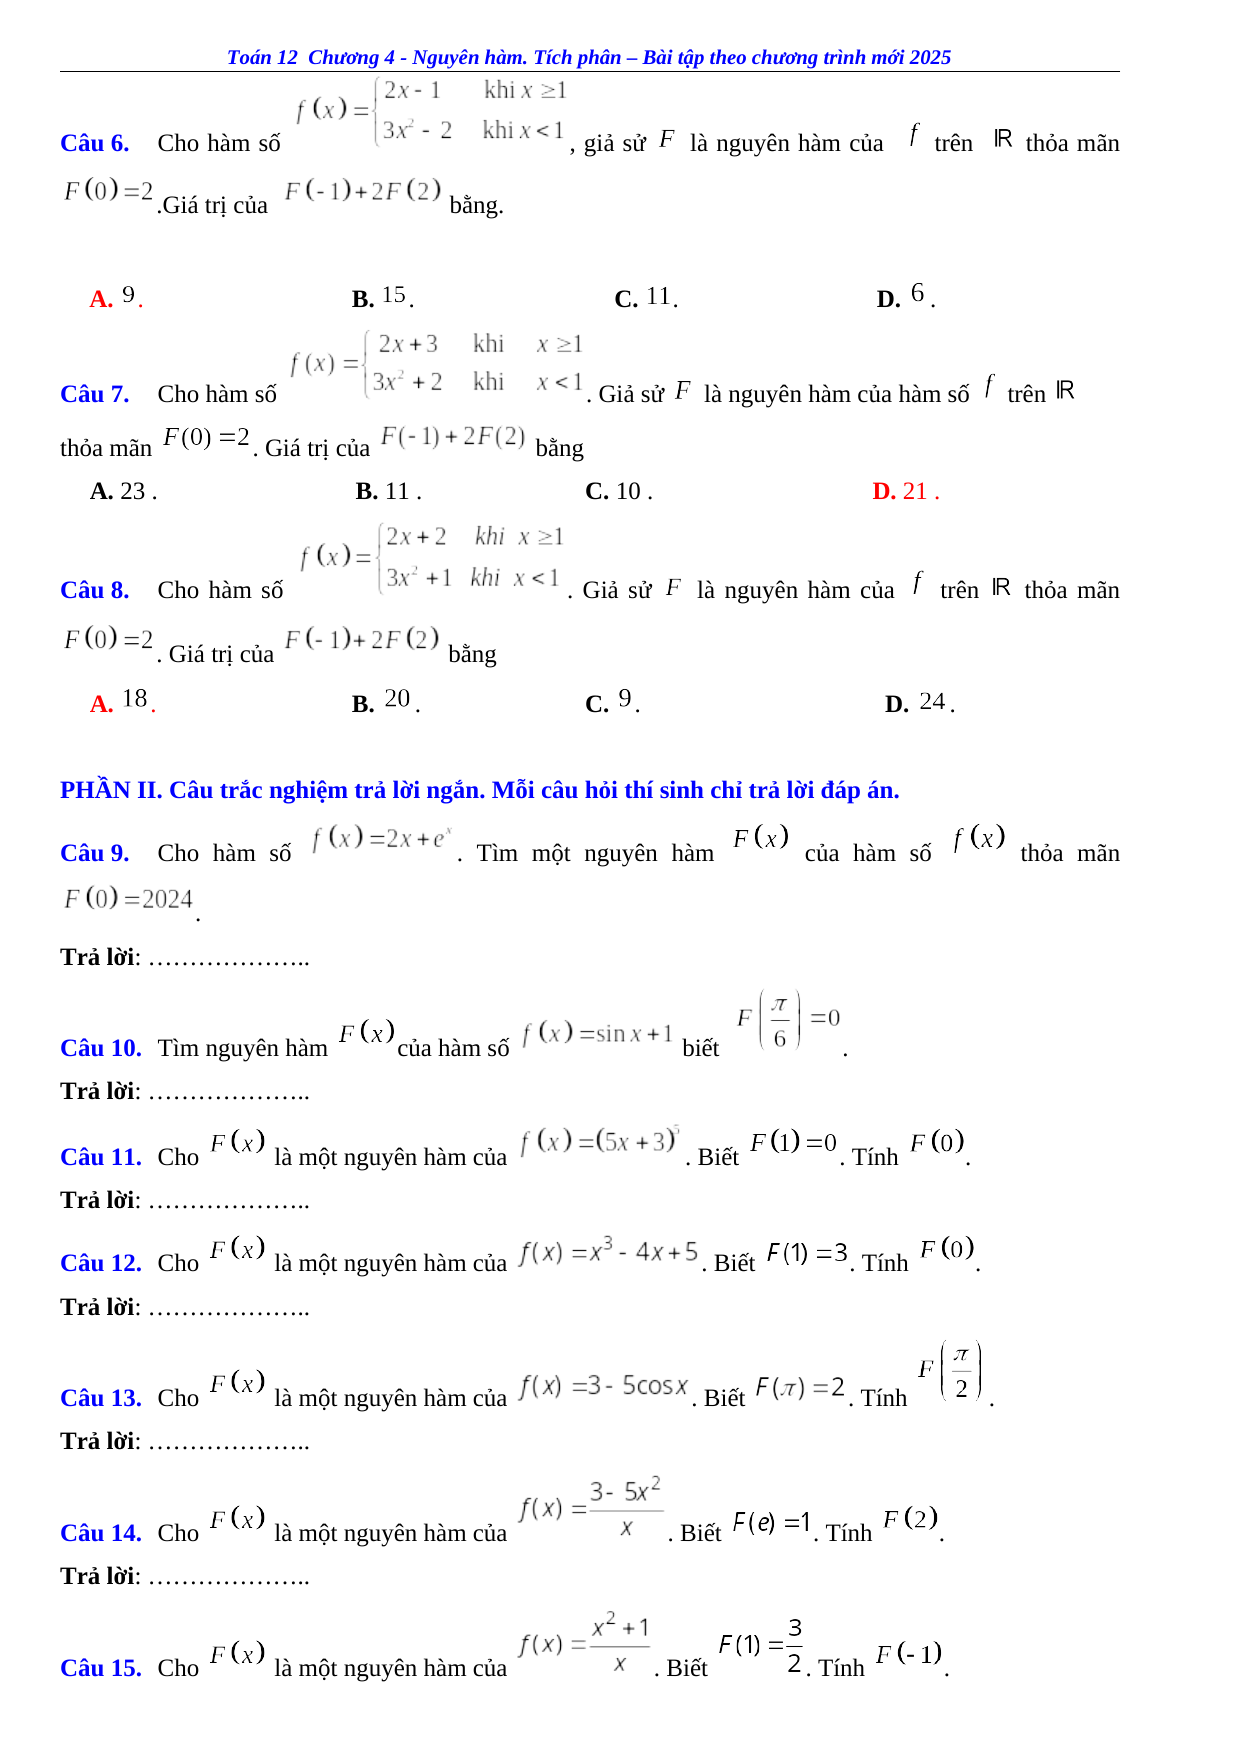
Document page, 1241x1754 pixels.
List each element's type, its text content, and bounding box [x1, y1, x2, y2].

list Cho hàm số . Tìm một nguyên hàm của hàm số thỏa mãn . [60, 819, 1120, 927]
list Tìm nguyên hàm của hàm số biết . [60, 985, 1120, 1061]
list Cho là một nguyên hàm của . Biết . Tính . [60, 1119, 1120, 1171]
list Trả lời: ……………….. [60, 1426, 1120, 1454]
text PHẦN II. Câu trắc nghiệm trả lời ngắn. Mỗi câu hỏi thí sinh chỉ trả lời đáp án. [60, 776, 1120, 804]
list Trả lời: ……………….. [60, 1292, 1120, 1320]
list Cho là một nguyên hàm của . Biết . Tính . [60, 1228, 1120, 1277]
list Trả lời: ……………….. [60, 1185, 1120, 1214]
list Cho hàm số . Giả sử là nguyên hàm của trên thỏa mãn . Giá trị của bằng [60, 519, 1120, 668]
list Cho là một nguyên hàm của . Biết . Tính . [60, 1335, 1120, 1411]
list Cho hàm số , giả sử là nguyên hàm của trên thỏa mãn .Giá trị của bằng. [60, 72, 1120, 219]
text A. 23 . B. 11 . C. 10 . D. 21 . [60, 476, 1120, 504]
text thỏa mãn . Giá trị của bằng [60, 422, 1120, 461]
list Cho là một nguyên hàm của . Biết . Tính . [60, 1604, 1120, 1682]
list Trả lời: ……………….. [60, 1076, 1120, 1104]
list Cho hàm số . Giả sử là nguyên hàm của hàm số trên [60, 327, 1120, 408]
list Trả lời: ……………….. [60, 942, 1120, 970]
list Cho là một nguyên hàm của . Biết . Tính . [60, 1469, 1120, 1547]
text A. . B. . C. . D. . [60, 683, 1120, 718]
list Trả lời: ……………….. [60, 1561, 1120, 1590]
text A. . B. . C. . D. . [60, 276, 1120, 313]
